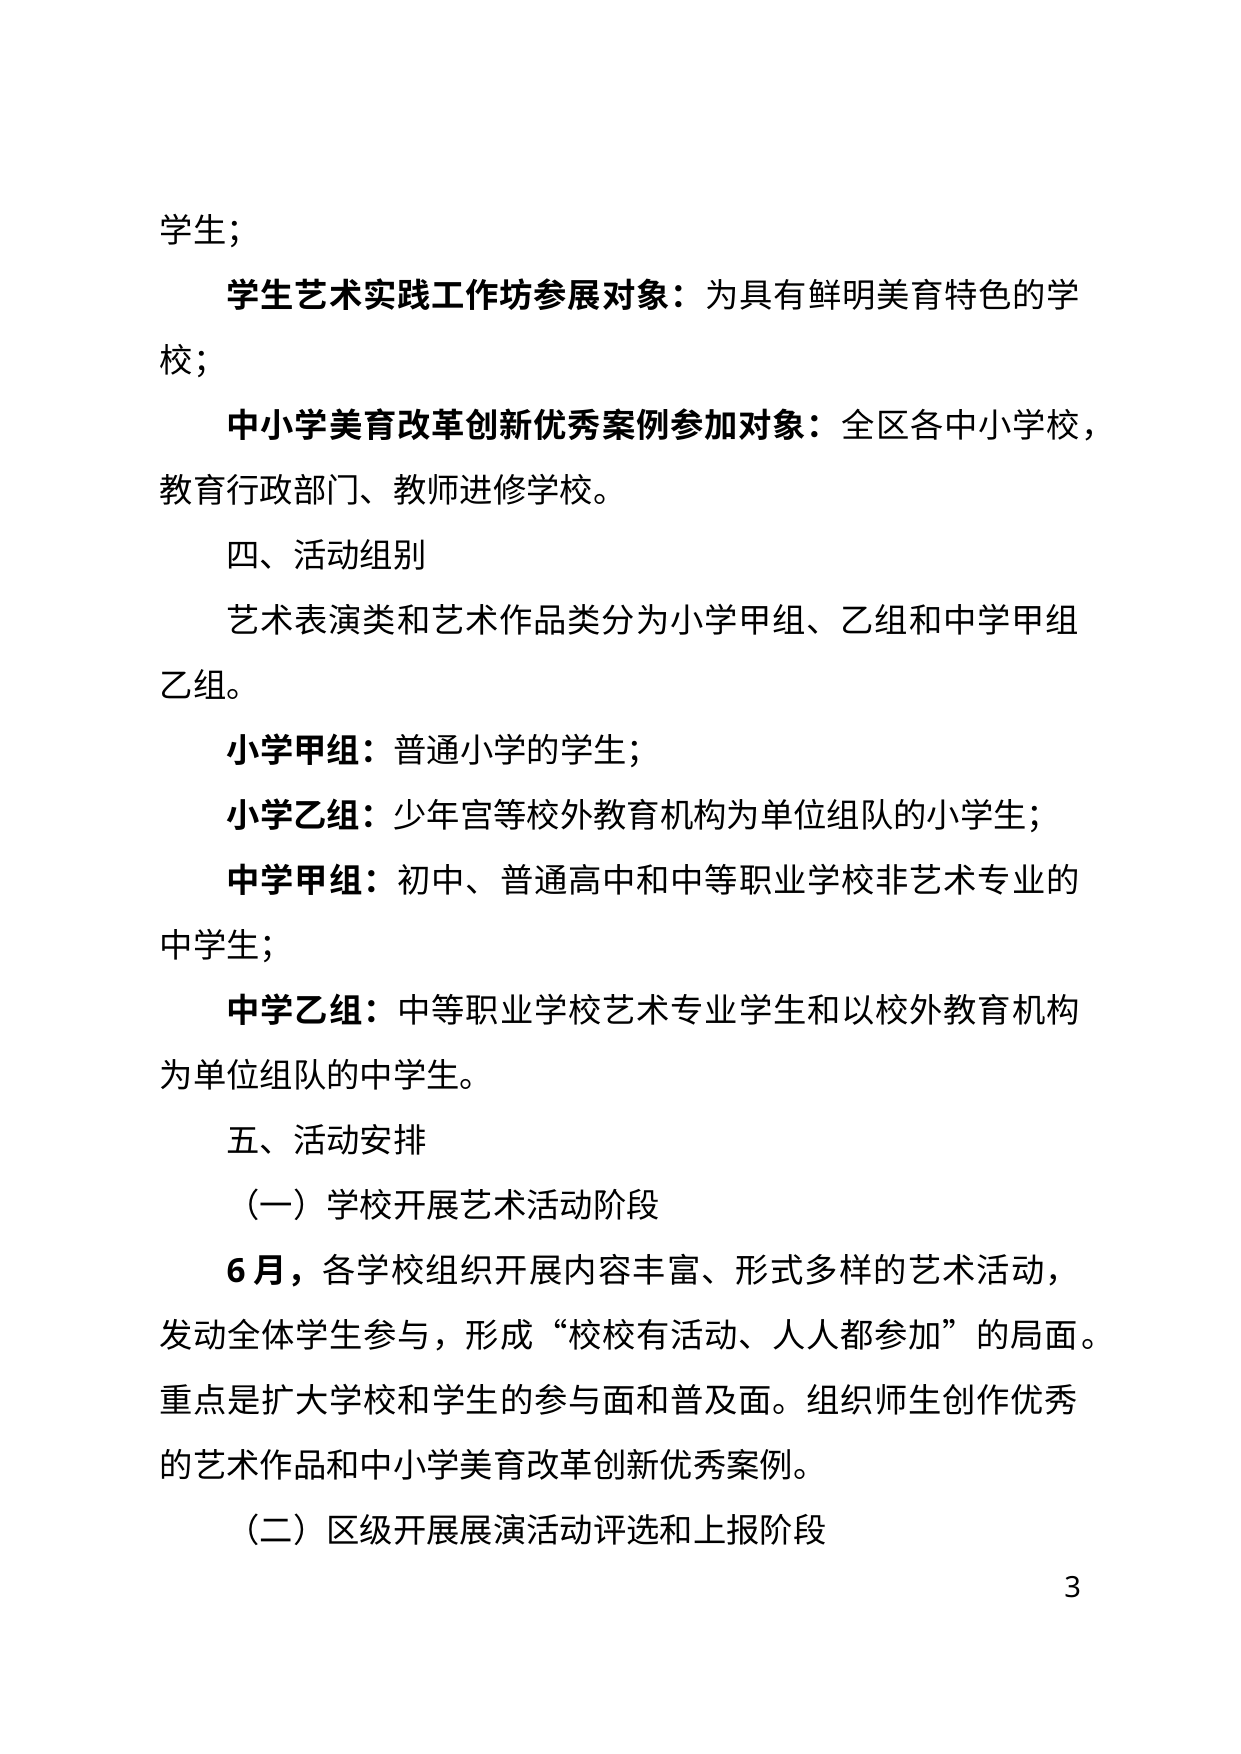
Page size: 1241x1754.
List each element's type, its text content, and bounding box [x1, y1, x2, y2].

text （一）学校开展艺术活动阶段 [159, 1170, 1081, 1235]
text 艺术表演类和艺术作品类分为小学甲组、乙组和中学甲组、乙组。 [159, 585, 1081, 715]
text 学生艺术实践工作坊参展对象：为具有鲜明美育特色的学校； [159, 260, 1081, 390]
text 中小学美育改革创新优秀案例参加对象：全区各中小学校，教育行政部门、教师进修学校。 [159, 390, 1081, 520]
text 五、活动安排 [159, 1105, 1081, 1170]
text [159, 195, 1081, 260]
text 中学乙组：中等职业学校艺术专业学生和以校外教育机构为单位组队的中学生。 [159, 975, 1081, 1105]
text 6月，各学校组织开展内容丰富、形式多样的艺术活动，发动全体学生参与，形成“校校有活动、人人都参加”的局面。重点是扩大学校和学生的参与面和普及面。组织师生创作优秀的艺术作品和中小学美育改革创新优秀案例。 [159, 1235, 1081, 1495]
text 四、活动组别 [159, 520, 1081, 585]
text 小学乙组：少年宫等校外教育机构为单位组队的小学生； [159, 780, 1081, 845]
text 小学甲组：普通小学的学生； [159, 715, 1081, 780]
text 中学甲组：初中、普通高中和中等职业学校非艺术专业的中学生； [159, 845, 1081, 975]
text （二）区级开展展演活动评选和上报阶段 [159, 1495, 1081, 1560]
